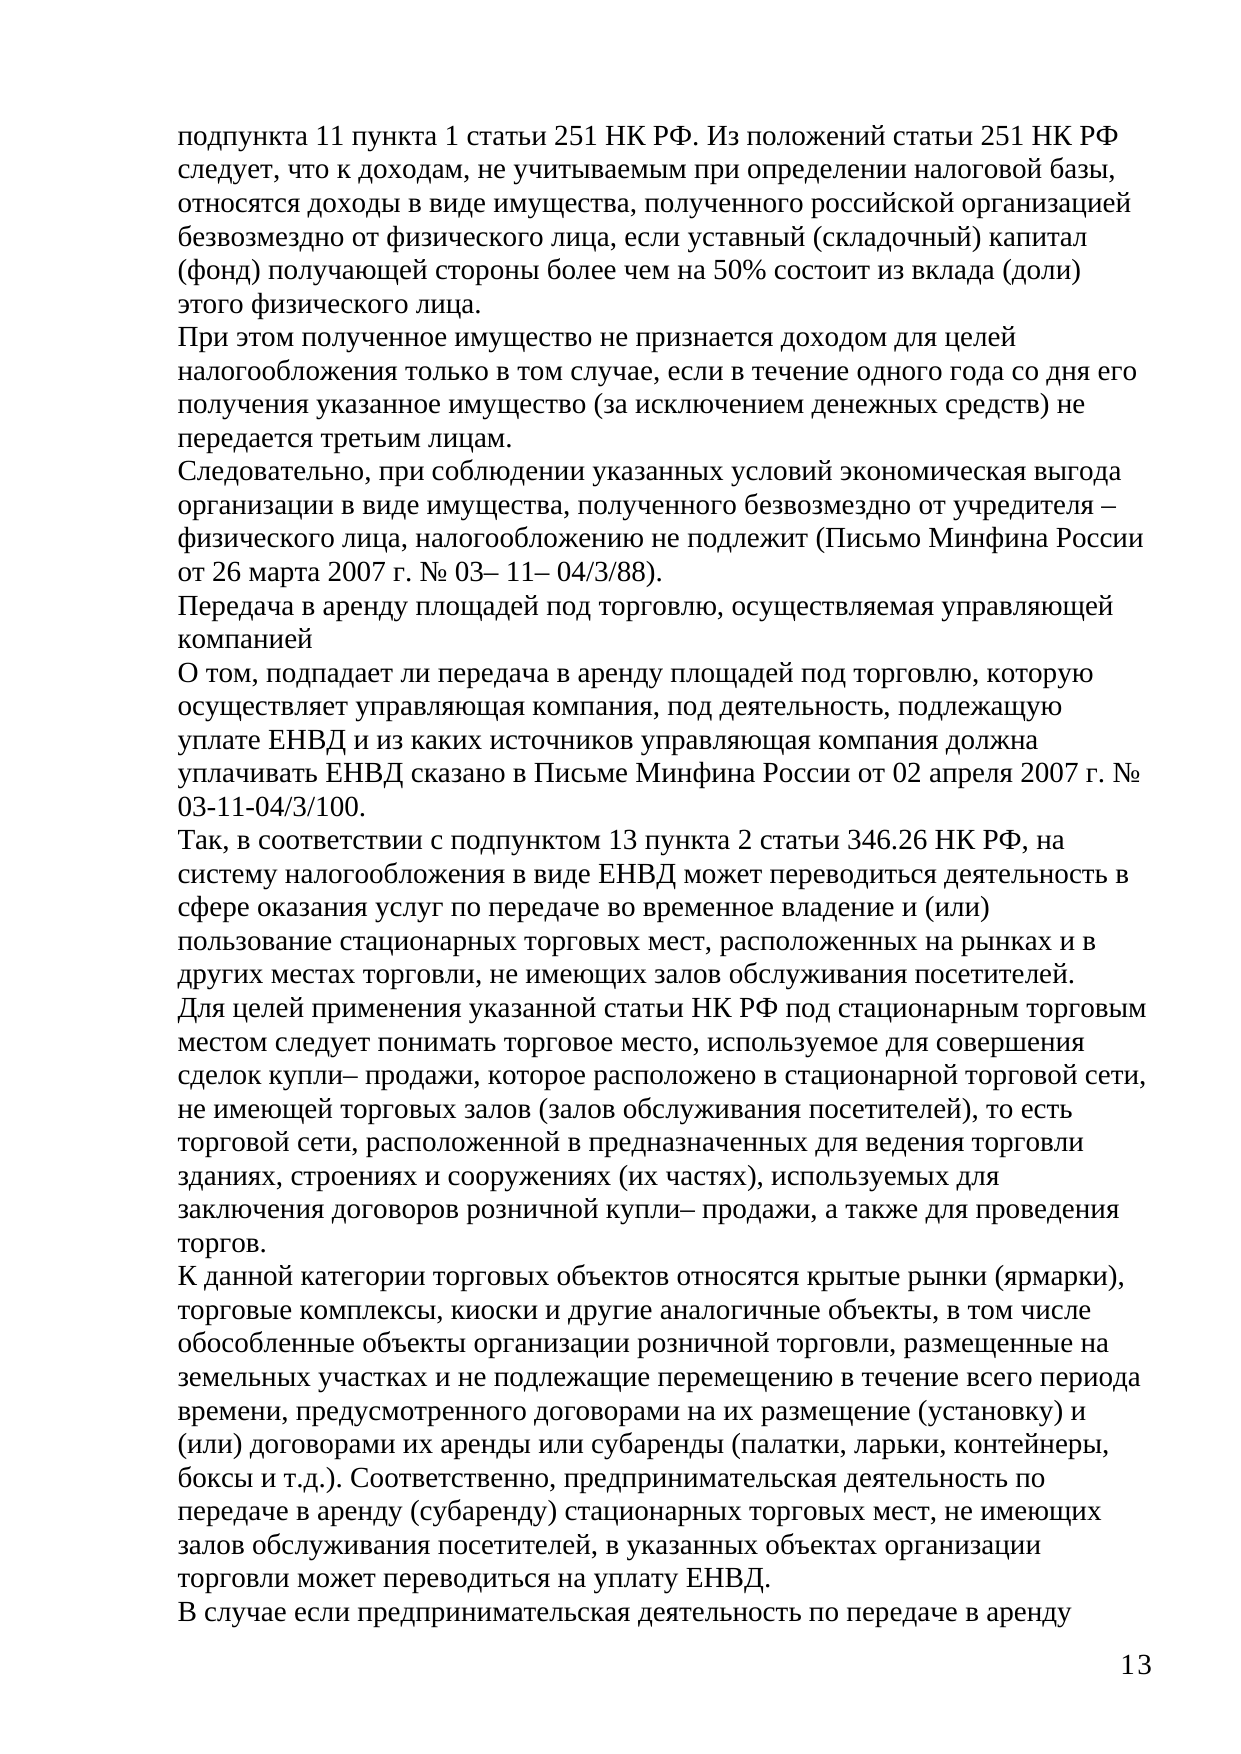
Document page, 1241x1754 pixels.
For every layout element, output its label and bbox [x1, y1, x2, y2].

text [177, 118, 1152, 1627]
